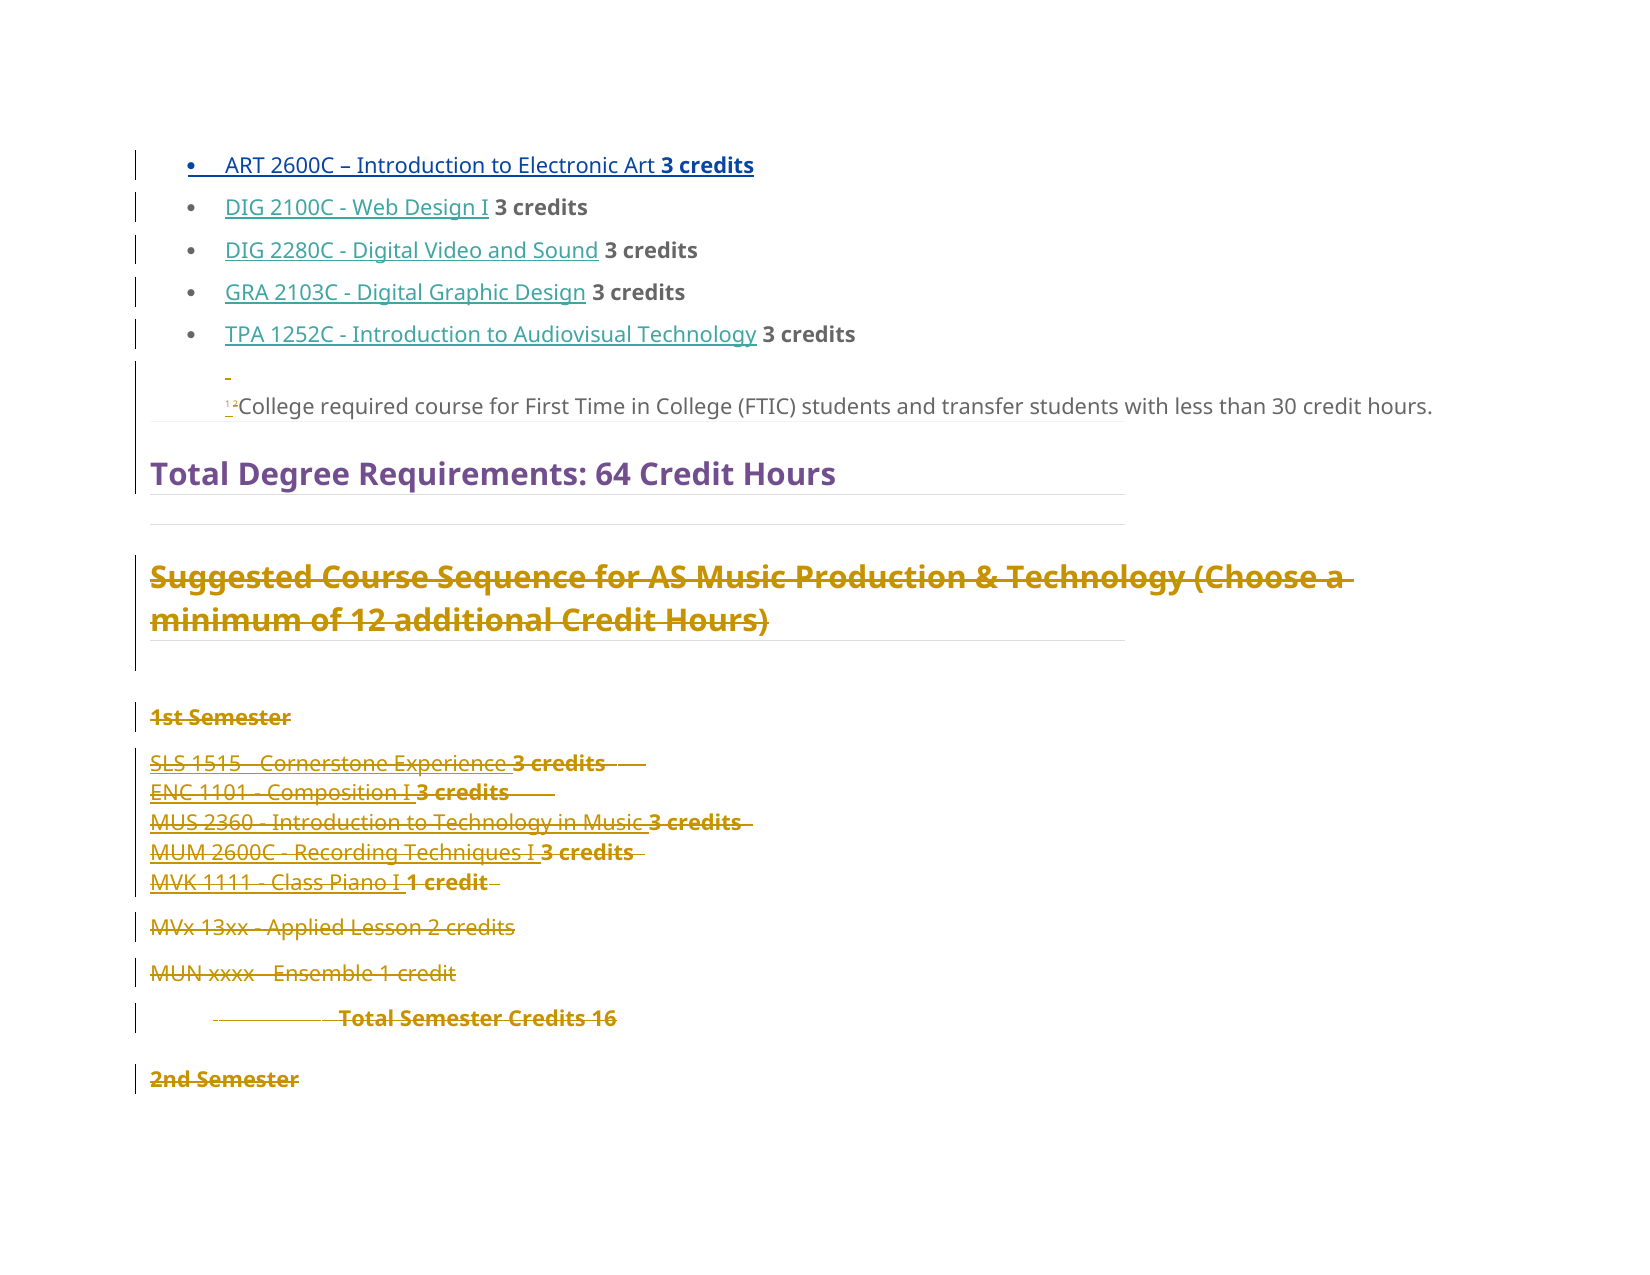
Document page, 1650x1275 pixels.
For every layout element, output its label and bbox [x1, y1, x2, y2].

table_cell [150, 150, 1497, 1109]
